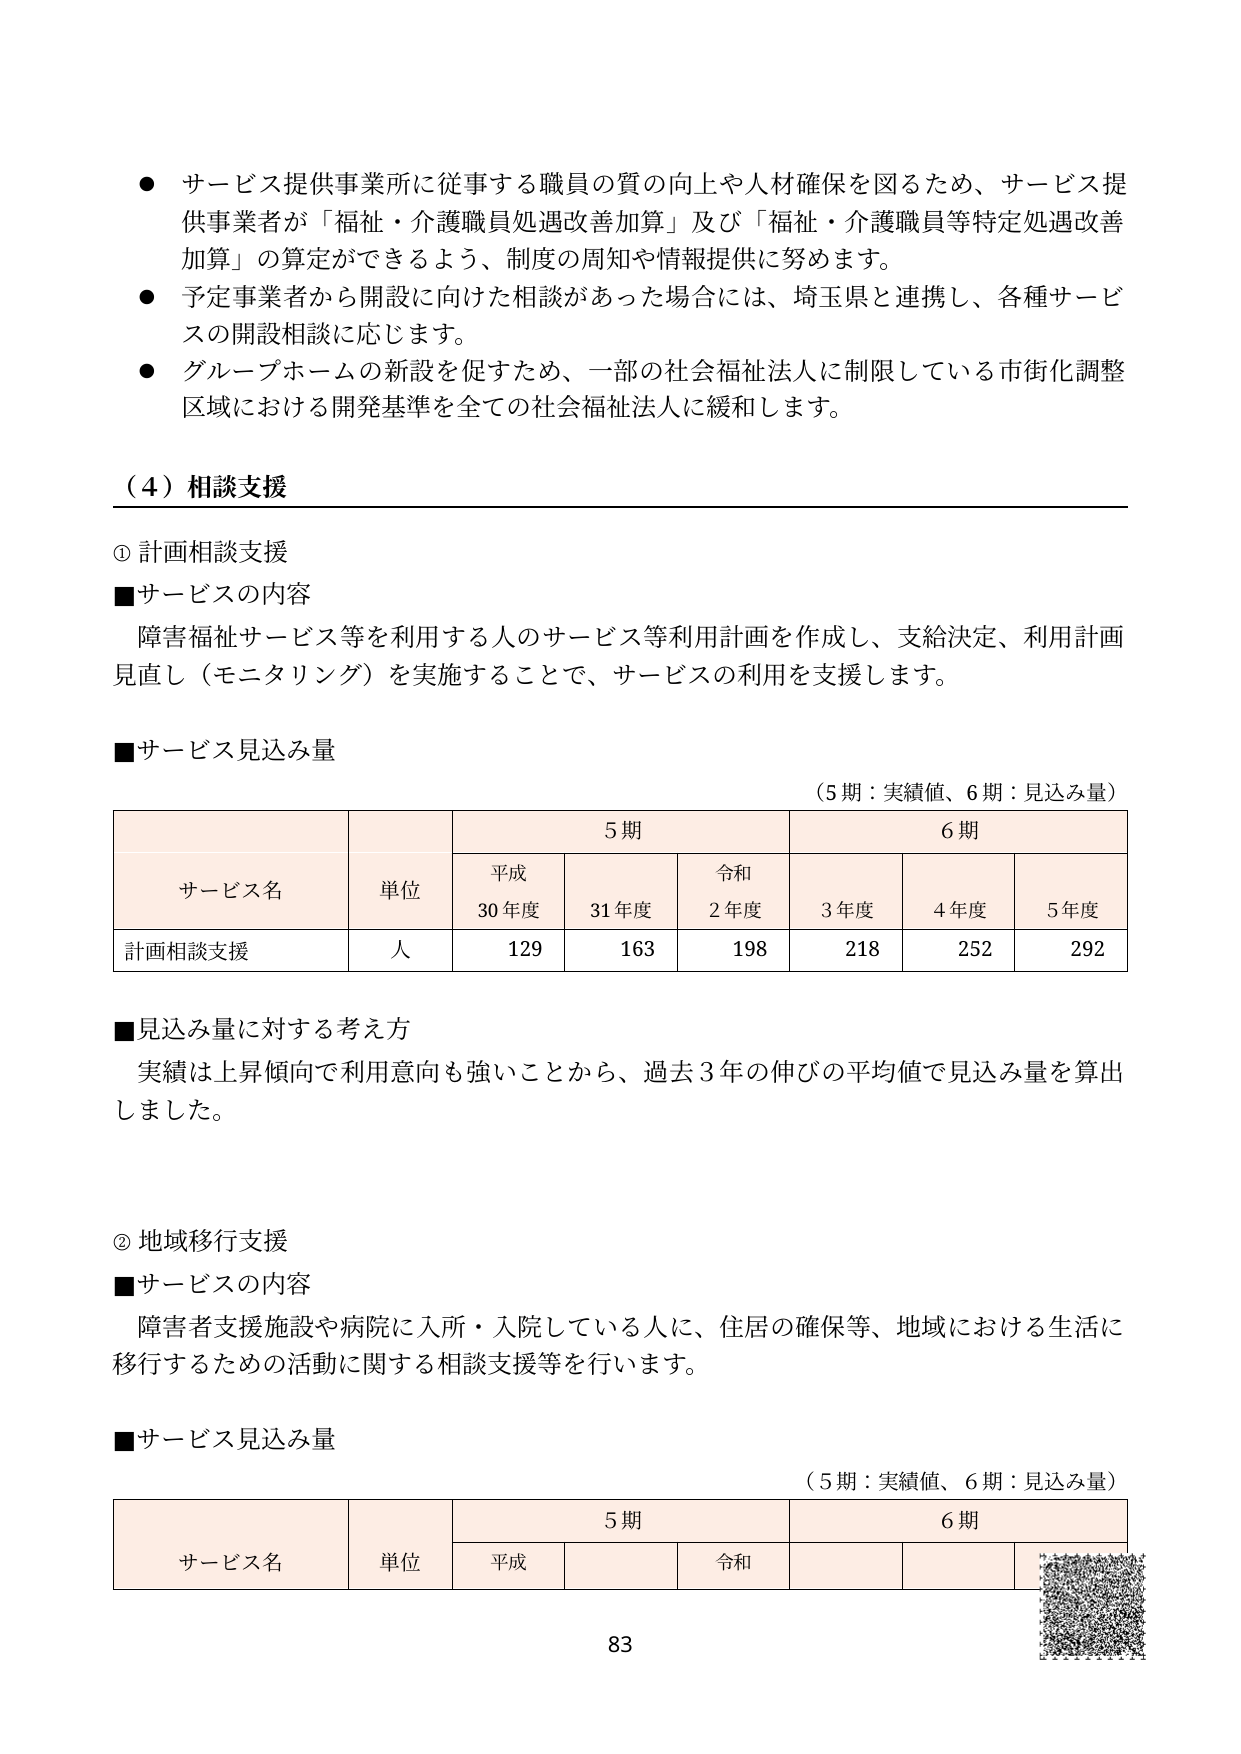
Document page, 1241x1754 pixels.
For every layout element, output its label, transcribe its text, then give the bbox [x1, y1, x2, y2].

text （5期：実績値、6期：見込み量） [112, 773, 1128, 810]
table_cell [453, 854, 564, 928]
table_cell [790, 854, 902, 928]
subtitle ② 地域移行支援 [112, 1221, 1128, 1258]
text ■サービスの内容 [112, 1264, 1128, 1301]
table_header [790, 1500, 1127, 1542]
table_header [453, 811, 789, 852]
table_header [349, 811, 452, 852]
list グループホームの新設を促すため、一部の社会福祉法人に制限している市街化調整区域における開発基準を全ての社会福祉法人に緩和します。 [137, 352, 1128, 424]
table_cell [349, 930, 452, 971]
text ■サービス見込み量 [112, 1419, 1128, 1456]
subtitle （４）相談支援 [112, 466, 1128, 508]
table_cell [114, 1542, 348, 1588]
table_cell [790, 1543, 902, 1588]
text 実績は上昇傾向で利用意向も強いことから、過去３年の伸びの平均値で見込み量を算出しました。 [112, 1052, 1128, 1127]
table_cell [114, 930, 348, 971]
picture [1039, 1553, 1146, 1660]
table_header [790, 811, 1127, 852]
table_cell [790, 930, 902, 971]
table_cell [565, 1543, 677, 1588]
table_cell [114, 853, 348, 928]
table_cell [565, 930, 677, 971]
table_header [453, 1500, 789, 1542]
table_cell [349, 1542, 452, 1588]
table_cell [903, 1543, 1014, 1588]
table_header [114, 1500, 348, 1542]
text （５期：実績値、６期：見込み量） [112, 1462, 1128, 1499]
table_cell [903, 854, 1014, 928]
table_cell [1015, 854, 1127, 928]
list サービス提供事業所に従事する職員の質の向上や人材確保を図るため、サービス提供事業者が「福祉・介護職員処遇改善加算」及び「福祉・介護職員等特定処遇改善加算」の算定ができるよう、制度の周知や情報提供に努めます。 [137, 164, 1128, 277]
text ■サービスの内容 [112, 574, 1128, 612]
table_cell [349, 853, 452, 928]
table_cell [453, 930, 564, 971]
text 障害者支援施設や病院に入所・入院している人に、住居の確保等、地域における生活に移行するための活動に関する相談支援等を行います。 [112, 1306, 1128, 1381]
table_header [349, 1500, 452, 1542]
text ■サービス見込み量 [112, 730, 1128, 767]
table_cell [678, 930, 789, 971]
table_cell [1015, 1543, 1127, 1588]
text ■見込み量に対する考え方 [112, 1009, 1128, 1047]
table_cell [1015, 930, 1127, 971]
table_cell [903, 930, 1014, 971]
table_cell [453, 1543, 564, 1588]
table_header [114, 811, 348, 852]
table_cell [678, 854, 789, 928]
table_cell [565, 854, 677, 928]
list 予定事業者から開設に向けた相談があった場合には、埼玉県と連携し、各種サービスの開設相談に応じます。 [137, 277, 1128, 352]
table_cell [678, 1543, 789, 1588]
text 障害福祉サービス等を利用する人のサービス等利用計画を作成し、支給決定、利用計画見直し（モニタリング）を実施することで、サービスの利用を支援します。 [112, 617, 1128, 692]
subtitle ① 計画相談支援 [112, 532, 1128, 569]
